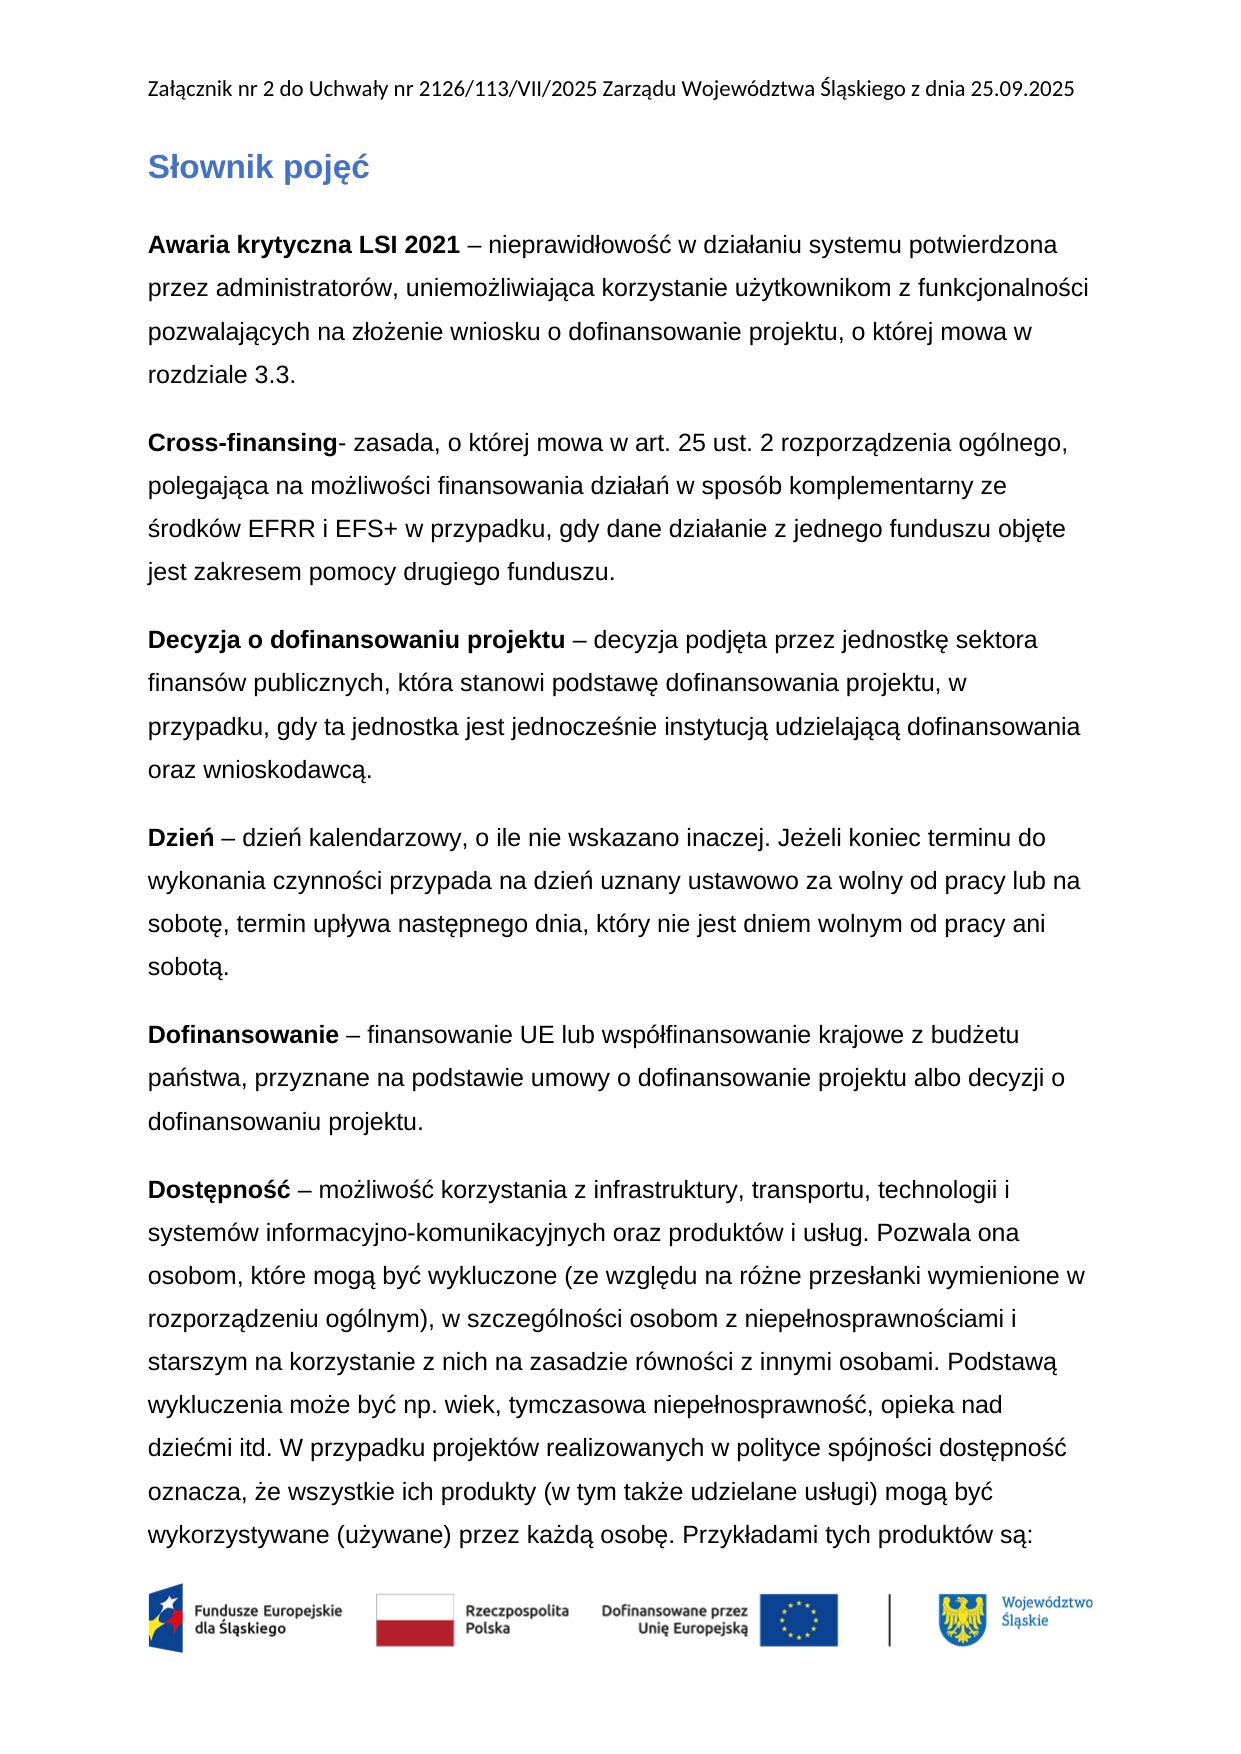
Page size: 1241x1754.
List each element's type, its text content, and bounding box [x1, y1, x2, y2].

picture [148, 1583, 1093, 1653]
subtitle Słownik pojęć [148, 148, 1093, 186]
text Dofinansowanie – finansowanie UE lub współfinansowanie krajowe z budżetu państwa, przyznane na podstawie umowy o dofinansowanie projektu albo decyzji o dofinansowaniu projektu. [148, 1020, 1093, 1135]
text Awaria krytyczna LSI 2021 – nieprawidłowość w działaniu systemu potwierdzona przez administratorów, uniemożliwiająca korzystanie użytkownikom z funkcjonalności pozwalających na złożenie wniosku o dofinansowanie projektu, o której mowa w rozdziale 3.3. [148, 230, 1093, 388]
text Decyzja o dofinansowaniu projektu – decyzja podjęta przez jednostkę sektora finansów publicznych, która stanowi podstawę dofinansowania projektu, w przypadku, gdy ta jednostka jest jednocześnie instytucją udzielającą dofinansowania oraz wnioskodawcą. [148, 625, 1093, 783]
text Cross-finansing- zasada, o której mowa w art. 25 ust. 2 rozporządzenia ogólnego, polegająca na możliwości finansowania działań w sposób komplementarny ze środków EFRR i EFS+ w przypadku, gdy dane działanie z jednego funduszu objęte jest zakresem pomocy drugiego funduszu. [148, 428, 1093, 586]
text Dzień – dzień kalendarzowy, o ile nie wskazano inaczej. Jeżeli koniec terminu do wykonania czynności przypada na dzień uznany ustawowo za wolny od pracy lub na sobotę, termin upływa następnego dnia, który nie jest dniem wolnym od pracy ani sobotą. [148, 823, 1093, 981]
